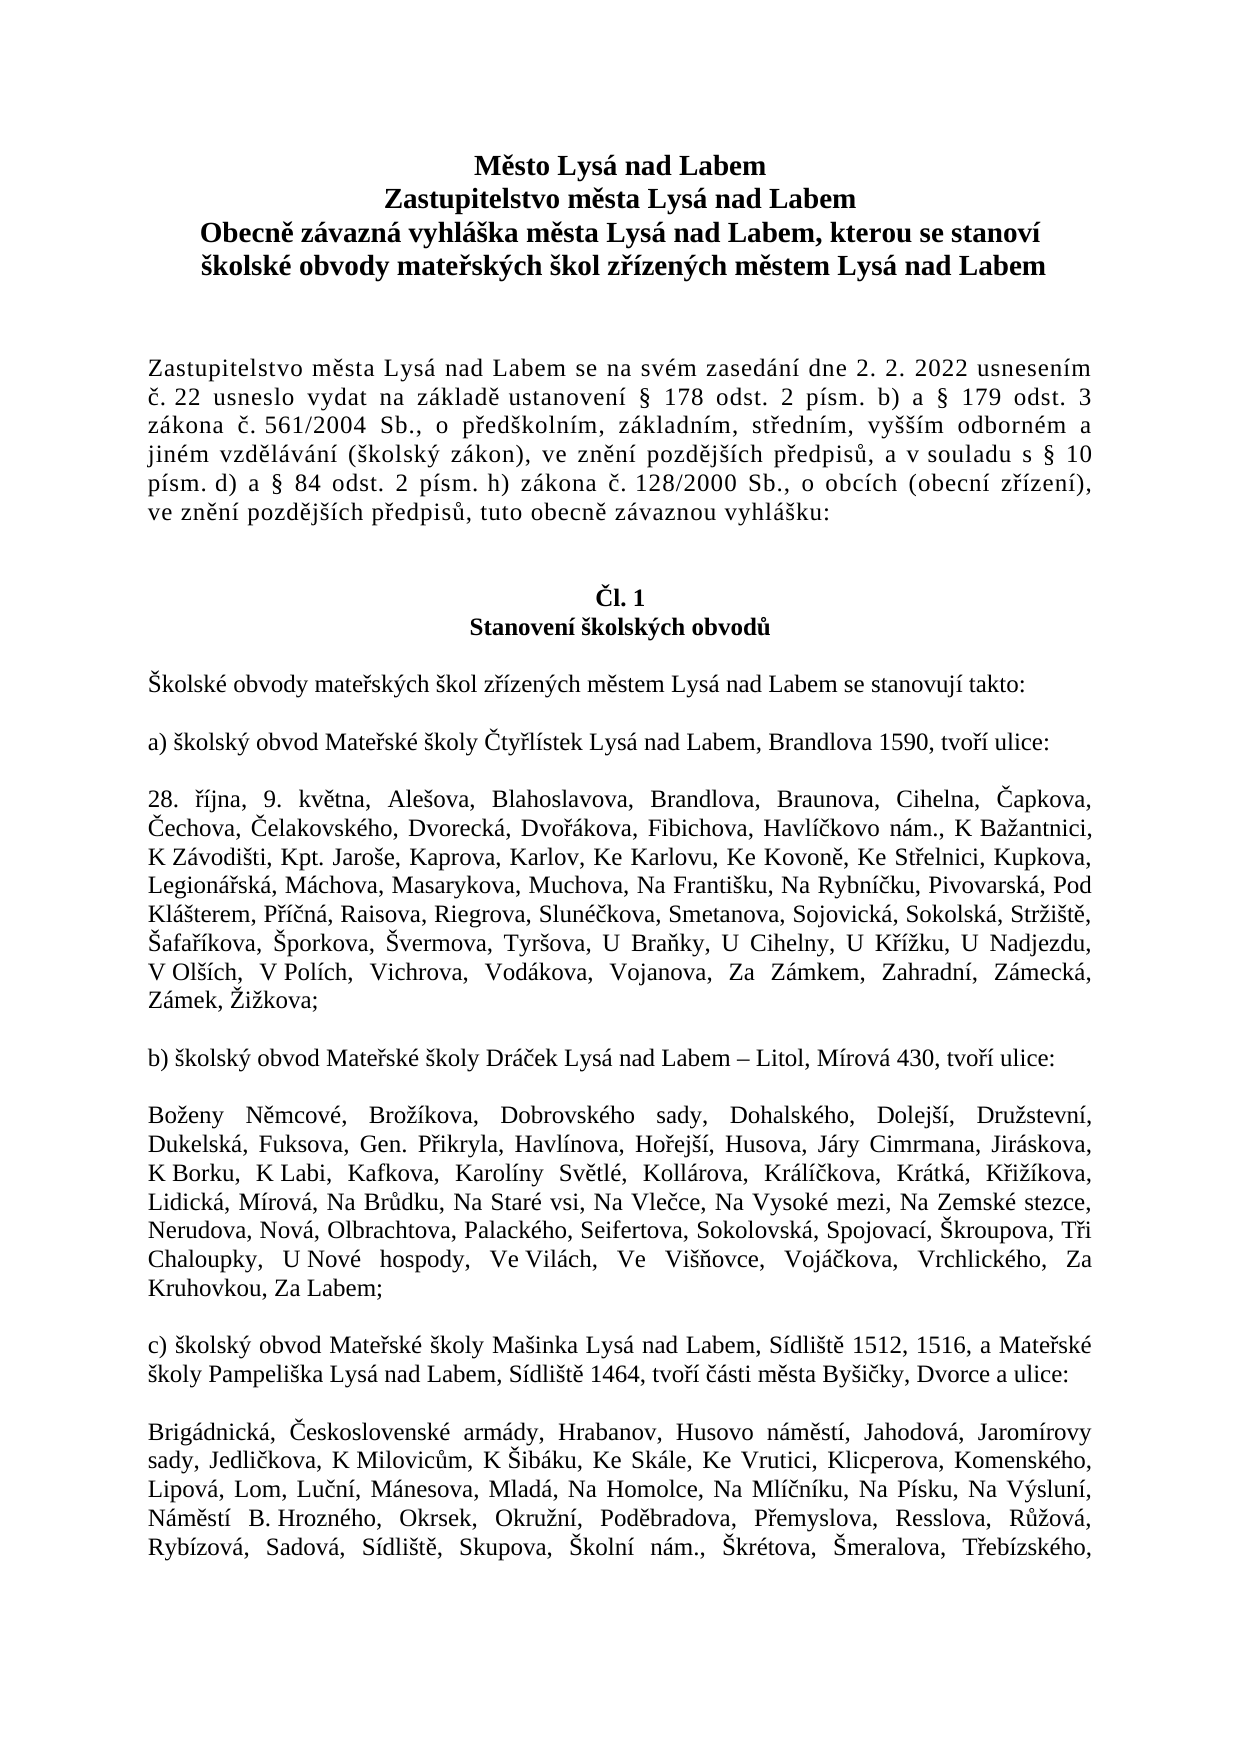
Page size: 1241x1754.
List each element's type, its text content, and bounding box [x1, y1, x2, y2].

text Město Lysá nad Labem [148, 148, 1093, 181]
text a) školský obvod Mateřské školy Čtyřlístek Lysá nad Labem, Brandlova 1590, tvoří ulice: [148, 727, 1093, 755]
text Zastupitelstvo města Lysá nad Labem [148, 181, 1093, 215]
text c) školský obvod Mateřské školy Mašinka Lysá nad Labem, Sídliště 1512, 1516, a Mateřské školy Pampeliška Lysá nad Labem, Sídliště 1464, tvoří části města Byšičky, Dvorce a ulice: [148, 1330, 1093, 1388]
text 28. října, 9. května, Alešova, Blahoslavova, Brandlova, Braunova, Cihelna, Čapkova, Čechova, Čelakovského, Dvorecká, Dvořákova, Fibichova, Havlíčkovo nám., K Bažantnici, K Závodišti, Kpt. Jaroše, Kaprova, Karlov, Ke Karlovu, Ke Kovoně, Ke Střelnici, Kupkova, Legionářská, Máchova, Masarykova, Muchova, Na Františku, Na Rybníčku, Pivovarská, Pod Klášterem, Příčná, Raisova, Riegrova, Slunéčkova, Smetanova, Sojovická, Sokolská, Stržiště, Šafaříkova, Šporkova, Švermova, Tyršova, U Braňky, U Cihelny, U Křížku, U Nadjezdu, V Olších, V Polích, Vichrova, Vodákova, Vojanova, Za Zámkem, Zahradní, Zámecká, Zámek, Žižkova; [148, 784, 1093, 1014]
text Stanovení školských obvodů [148, 612, 1093, 640]
text Obecně závazná vyhláška města Lysá nad Labem, kterou se stanoví [148, 215, 1093, 248]
text Boženy Němcové, Brožíkova, Dobrovského sady, Dohalského, Dolejší, Družstevní, Dukelská, Fuksova, Gen. Přikryla, Havlínova, Hořejší, Husova, Járy Cimrmana, Jiráskova, K Borku, K Labi, Kafkova, Karolíny Světlé, Kollárova, Králíčkova, Krátká, Křižíkova, Lidická, Mírová, Na Brůdku, Na Staré vsi, Na Vlečce, Na Vysoké mezi, Na Zemské stezce, Nerudova, Nová, Olbrachtova, Palackého, Seifertova, Sokolovská, Spojovací, Škroupova, Tři Chaloupky, U Nové hospody, Ve Vilách, Ve Višňovce, Vojáčkova, Vrchlického, Za Kruhovkou, Za Labem; [148, 1100, 1093, 1302]
text b) školský obvod Mateřské školy Dráček Lysá nad Labem – Litol, Mírová 430, tvoří ulice: [148, 1043, 1093, 1072]
text školské obvody mateřských škol zřízených městem Lysá nad Labem [148, 248, 1093, 282]
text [148, 1417, 1093, 1560]
text Zastupitelstvo města Lysá nad Labem se na svém zasedání dne 2. 2. 2022 usnesením č. 22 usneslo vydat na základě ustanovení § 178 odst. 2 písm. b) a § 179 odst. 3 zákona č. 561/2004 Sb., o předškolním, základním, středním, vyšším odborném a jiném vzdělávání (školský zákon), ve znění pozdějších předpisů, a v souladu s § 10 písm. d) a § 84 odst. 2 písm. h) zákona č. 128/2000 Sb., o obcích (obecní zřízení), ve znění pozdějších předpisů, tuto obecně závaznou vyhlášku: [148, 353, 1093, 525]
text Školské obvody mateřských škol zřízených městem Lysá nad Labem se stanovují takto: [148, 669, 1093, 698]
text Čl. 1 [148, 583, 1093, 612]
